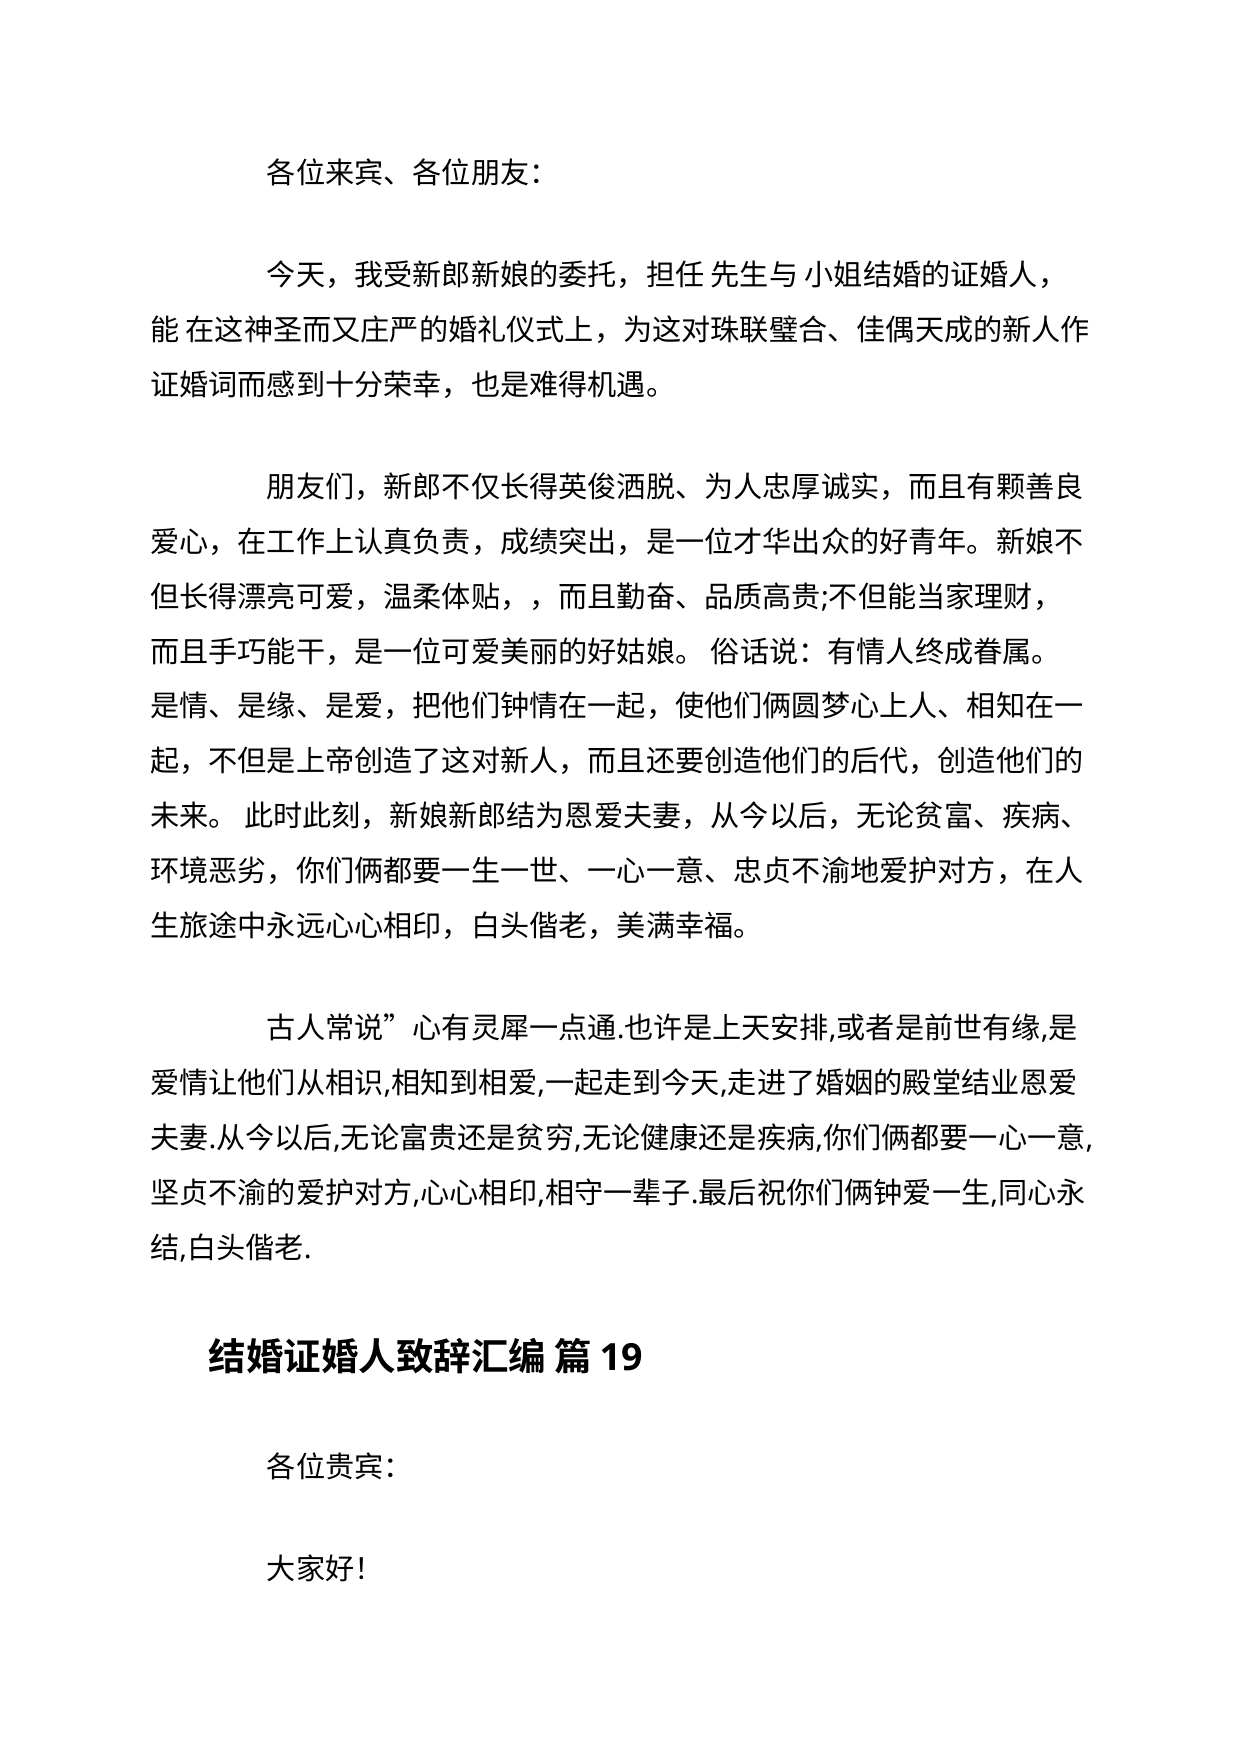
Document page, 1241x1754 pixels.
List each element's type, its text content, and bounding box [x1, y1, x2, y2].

text 大家好！ [150, 1546, 1090, 1588]
text 古人常说”心有灵犀一点通.也许是上天安排,或者是前世有缘,是爱情让他们从相识,相知到相爱,一起走到今天,走进了婚姻的殿堂结业恩爱夫妻.从今以后,无论富贵还是贫穷,无论健康还是疾病,你们俩都要一心一意,坚贞不渝的爱护对方,心心相印,相守一辈子.最后祝你们俩钟爱一生,同心永结,白头偕老. [150, 1004, 1090, 1267]
text 各位贵宾： [150, 1444, 1090, 1486]
text 各位来宾、各位朋友： [150, 150, 1090, 192]
text 朋友们，新郎不仅长得英俊洒脱、为人忠厚诚实，而且有颗善良爱心，在工作上认真负责，成绩突出，是一位才华出众的好青年。新娘不但长得漂亮可爱，温柔体贴，，而且勤奋、品质高贵;不但能当家理财，而且手巧能干，是一位可爱美丽的好姑娘。 俗话说：有情人终成眷属。 是情、是缘、是爱，把他们钟情在一起，使他们俩圆梦心上人、相知在一起，不但是上帝创造了这对新人，而且还要创造他们的后代，创造他们的未来。 此时此刻，新娘新郎结为恩爱夫妻，从今以后，无论贫富、疾病、环境恶劣，你们俩都要一生一世、一心一意、忠贞不渝地爱护对方，在人生旅途中永远心心相印，白头偕老，美满幸福。 [150, 463, 1090, 945]
text 今天，我受新郎新娘的委托，担任 先生与 小姐结婚的证婚人，能 在这神圣而又庄严的婚礼仪式上，为这对珠联璧合、佳偶天成的新人作证婚词而感到十分荣幸，也是难得机遇。 [150, 252, 1090, 404]
text 结婚证婚人致辞汇编 篇19 [150, 1326, 1090, 1381]
